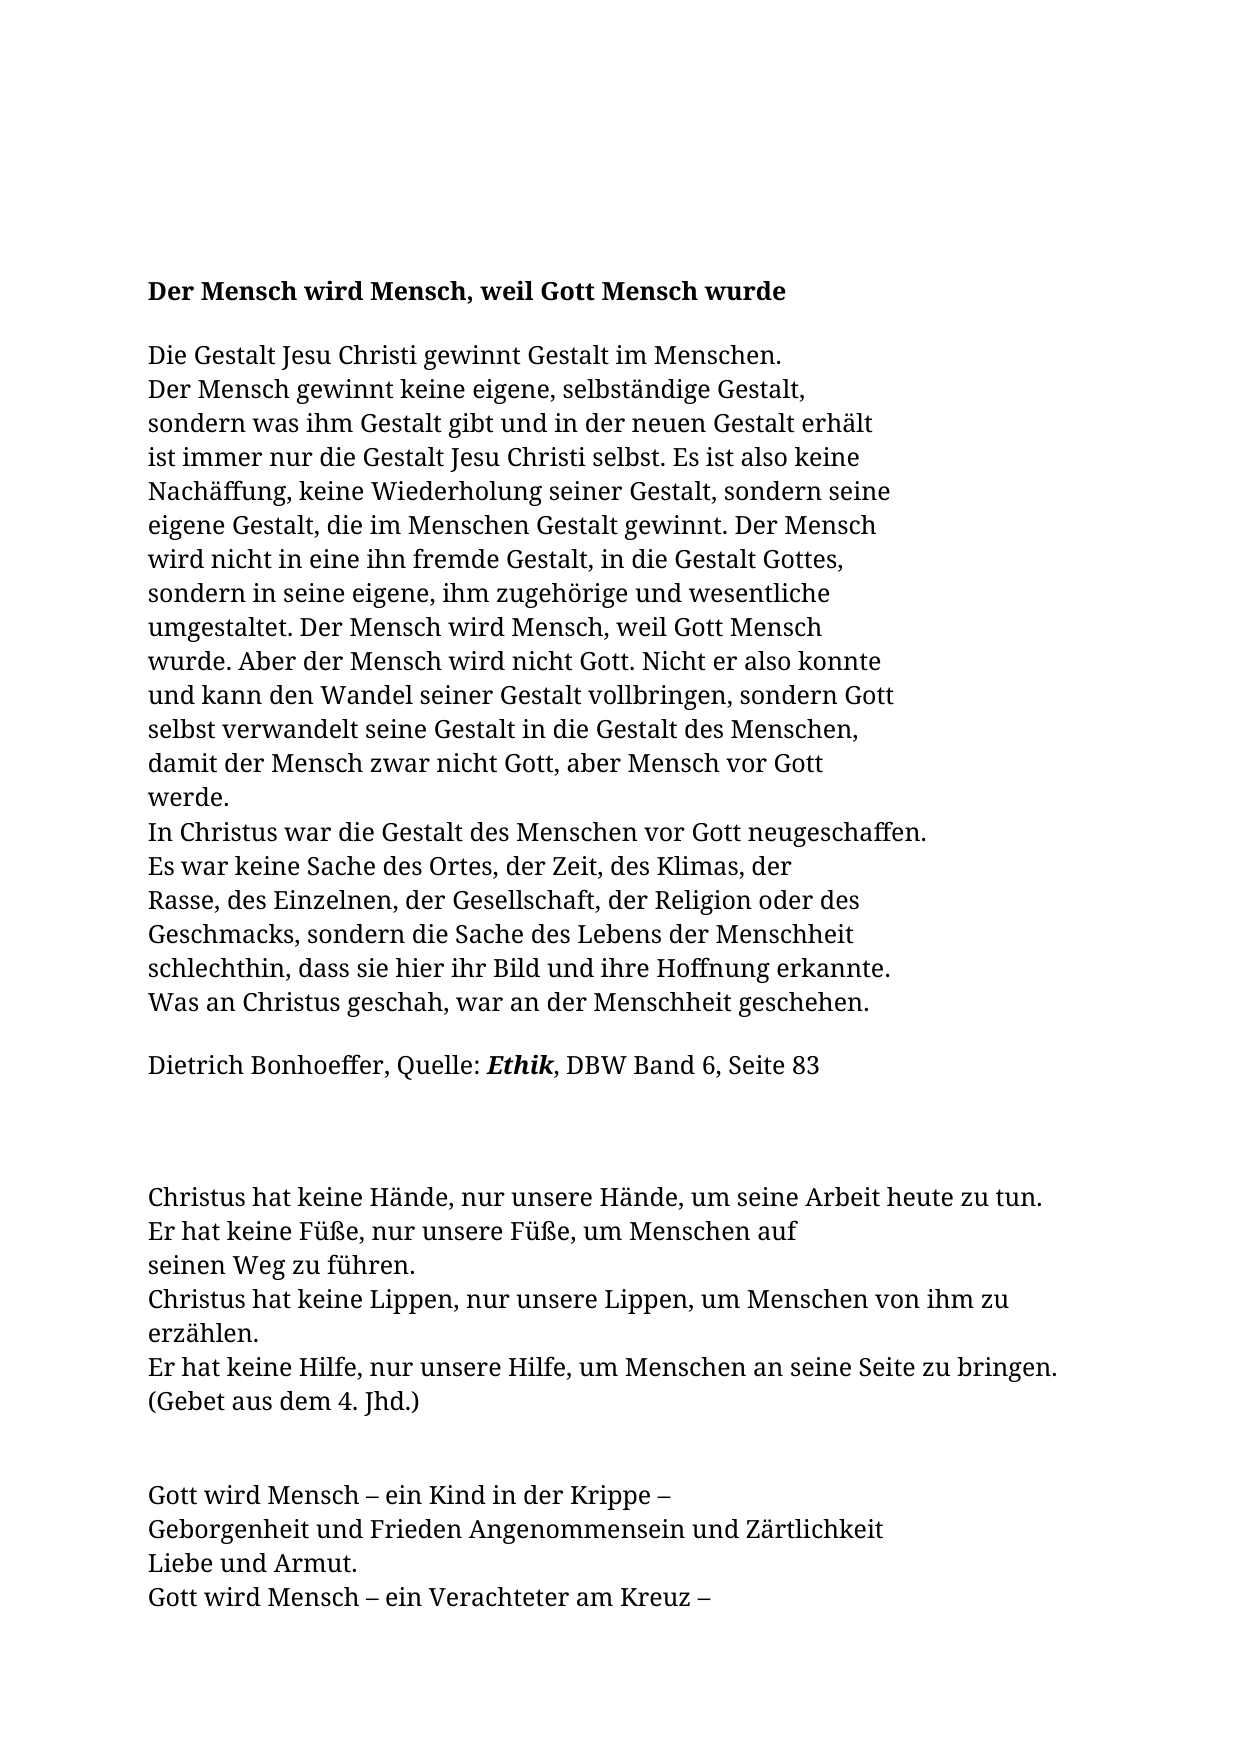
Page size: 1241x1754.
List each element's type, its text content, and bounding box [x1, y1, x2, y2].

text Die Gestalt Jesu Christi gewinnt Gestalt im Menschen. Der Mensch gewinnt keine eigene, selbständige Gestalt, sondern was ihm Gestalt gibt und in der neuen Gestalt erhält ist immer nur die Gestalt Jesu Christi selbst. Es ist also keine Nachäffung, keine Wiederholung seiner Gestalt, sondern seine eigene Gestalt, die im Menschen Gestalt gewinnt. Der Mensch wird nicht in eine ihn fremde Gestalt, in die Gestalt Gottes, sondern in seine eigene, ihm zugehörige und wesentliche umgestaltet. Der Mensch wird Mensch, weil Gott Mensch wurde. Aber der Mensch wird nicht Gott. Nicht er also konnte und kann den Wandel seiner Gestalt vollbringen, sondern Gott selbst verwandelt seine Gestalt in die Gestalt des Menschen, damit der Mensch zwar nicht Gott, aber Mensch vor Gott werde. In Christus war die Gestalt des Menschen vor Gott neugeschaffen. Es war keine Sache des Ortes, der Zeit, des Klimas, der Rasse, des Einzelnen, der Gesellschaft, der Religion oder des Geschmacks, sondern die Sache des Lebens der Menschheit schlechthin, dass sie hier ihr Bild und ihre Hoffnung erkannte. Was an Christus geschah, war an der Menschheit geschehen. [148, 337, 1093, 1018]
text Dietrich Bonhoeffer, Quelle: Ethik, DBW Band 6, Seite 83 [148, 1048, 1093, 1082]
text Er hat keine Hilfe, nur unsere Hilfe, um Menschen an seine Seite zu bringen. [148, 1349, 1093, 1384]
text Liebe und Armut. [148, 1546, 1093, 1580]
text seinen Weg zu führen. [148, 1247, 1093, 1281]
text Christus hat keine Hände, nur unsere Hände, um seine Arbeit heute zu tun. [148, 1179, 1093, 1213]
text Gott wird Mensch – ein Kind in der Krippe – [148, 1478, 1093, 1512]
text Christus hat keine Lippen, nur unsere Lippen, um Menschen von ihm zu erzählen. [148, 1281, 1093, 1349]
text Er hat keine Füße, nur unsere Füße, um Menschen auf [148, 1213, 1093, 1247]
text Gott wird Mensch – ein Verachteter am Kreuz – [148, 1580, 1093, 1614]
text (Gebet aus dem 4. Jhd.) [148, 1384, 1093, 1418]
text Geborgenheit und Frieden Angenommensein und Zärtlichkeit [148, 1512, 1093, 1546]
text Der Mensch wird Mensch, weil Gott Mensch wurde [148, 274, 1093, 308]
